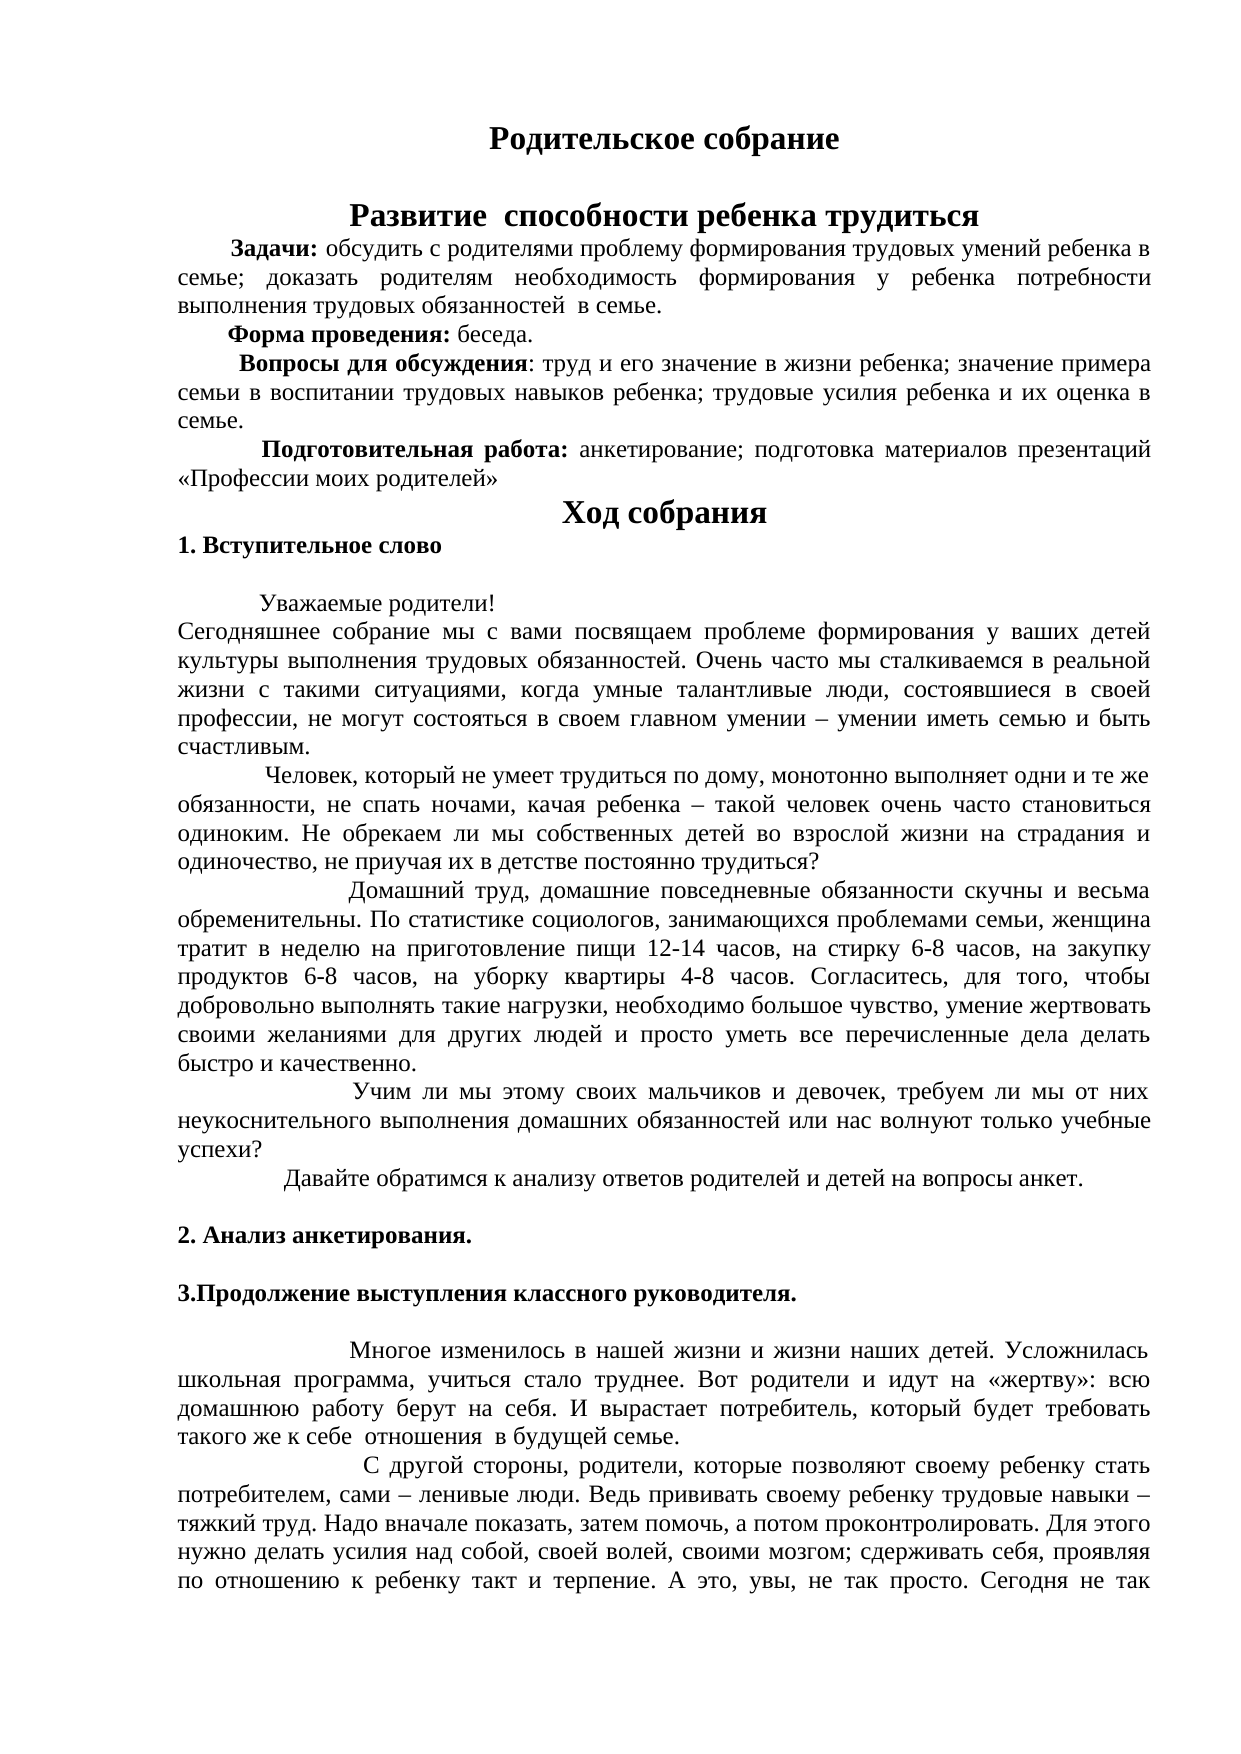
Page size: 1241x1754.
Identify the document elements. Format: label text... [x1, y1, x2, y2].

text 1. Вступительное слово [177, 530, 1152, 559]
text Сегодняшнее собрание мы с вами посвящаем проблеме формирования у ваших детей культуры выполнения трудовых обязанностей. Очень часто мы сталкиваемся в реальной жизни с такими ситуациями, когда умные талантливые люди, состоявшиеся в своей профессии, не могут состояться в своем главном умении – умении иметь семью и быть счастливым. [177, 616, 1152, 760]
text Развитие способности ребенка трудиться [177, 195, 1152, 233]
text Учим ли мы этому своих мальчиков и девочек, требуем ли мы от них неукоснительного выполнения домашних обязанностей или нас волнуют только учебные успехи? [177, 1076, 1152, 1163]
text Задачи: обсудить с родителями проблему формирования трудовых умений ребенка в семье; доказать родителям необходимость формирования у ребенка потребности выполнения трудовых обязанностей в семье. [177, 233, 1152, 319]
text 2. Анализ анкетирования. [177, 1220, 1152, 1249]
text Многое изменилось в нашей жизни и жизни наших детей. Усложнилась школьная программа, учиться стало труднее. Вот родители и идут на «жертву»: всю домашнюю работу берут на себя. И вырастает потребитель, который будет требовать такого же к себе отношения в будущей семье. [177, 1335, 1152, 1450]
text Ход собрания [177, 492, 1152, 530]
text Родительское собрание [177, 118, 1152, 156]
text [177, 1450, 1152, 1594]
text Домашний труд, домашние повседневные обязанности скучны и весьма обременительны. По статистике социологов, занимающихся проблемами семьи, женщина тратит в неделю на приготовление пищи 12-14 часов, на стирку 6-8 часов, на закупку продуктов 6-8 часов, на уборку квартиры 4-8 часов. Согласитесь, для того, чтобы добровольно выполнять такие нагрузки, необходимо большое чувство, умение жертвовать своими желаниями для других людей и просто уметь все перечисленные дела делать быстро и качественно. [177, 875, 1152, 1076]
text Человек, который не умеет трудиться по дому, монотонно выполняет одни и те же обязанности, не спать ночами, качая ребенка – такой человек очень часто становиться одиноким. Не обрекаем ли мы собственных детей во взрослой жизни на страдания и одиночество, не приучая их в детстве постоянно трудиться? [177, 760, 1152, 875]
text Подготовительная работа: анкетирование; подготовка материалов презентаций «Профессии моих родителей» [177, 434, 1152, 492]
text Форма проведения: беседа. [177, 319, 1152, 348]
text Вопросы для обсуждения: труд и его значение в жизни ребенка; значение примера семьи в воспитании трудовых навыков ребенка; трудовые усилия ребенка и их оценка в семье. [177, 348, 1152, 434]
text 3.Продолжение выступления классного руководителя. [177, 1278, 1152, 1306]
text Уважаемые родители! [177, 588, 1152, 616]
text Давайте обратимся к анализу ответов родителей и детей на вопросы анкет. [177, 1163, 1152, 1191]
